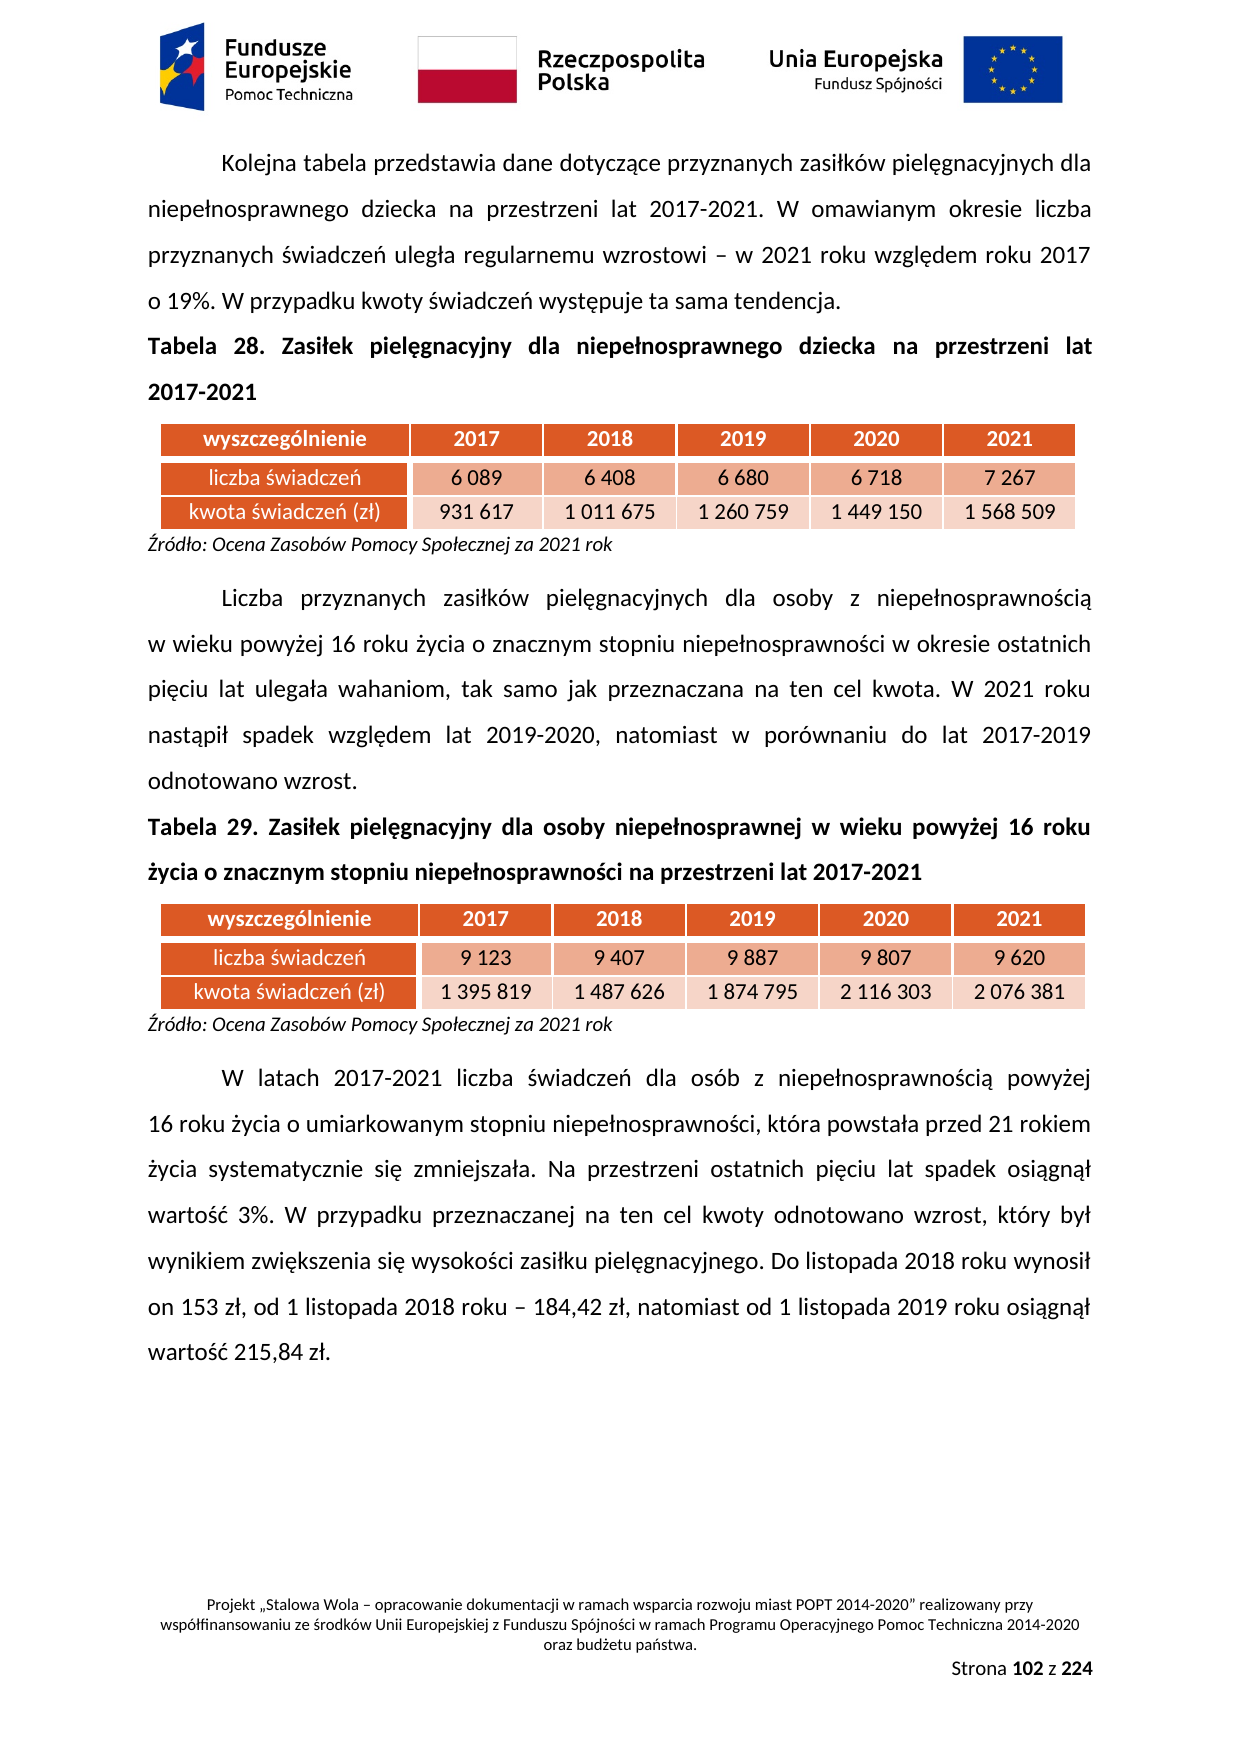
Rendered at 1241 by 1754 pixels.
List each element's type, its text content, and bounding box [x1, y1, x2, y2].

table_header 2017 [420, 904, 551, 936]
table_cell 1 449 150 [811, 497, 942, 529]
table_cell 931 617 [413, 497, 542, 529]
table_cell 1 395 819 [422, 977, 552, 1009]
table_cell 6 680 [678, 463, 809, 495]
text Kolejna tabela przedstawia dane dotyczące przyznanych zasiłków pielęgnacyjnych dla niepełnosprawnego dziecka na przestrzeni lat 2017-2021. W omawianym okresie liczba przyznanych świadczeń uległa regularnemu wzrostowi – w 2021 roku względem roku 2017 o 19%. W przypadku kwoty świadczeń występuje ta sama tendencja. [148, 148, 1093, 315]
table_header 2017 [411, 424, 542, 456]
table_header 2020 [820, 904, 951, 936]
table_header 2019 [687, 904, 818, 936]
text Źródło: Ocena Zasobów Pomocy Społecznej za 2021 rok [148, 531, 1093, 557]
text Źródło: Ocena Zasobów Pomocy Społecznej za 2021 rok [148, 1011, 1093, 1037]
table_header 2018 [554, 904, 685, 936]
table_header 2021 [944, 424, 1075, 456]
picture [138, 0, 1084, 133]
table_cell 7 267 [944, 463, 1075, 495]
table_cell 9 407 [554, 943, 685, 975]
table_header 2019 [678, 424, 809, 456]
table_cell liczba świadczeń [161, 943, 416, 975]
text Tabela 29. Zasiłek pielęgnacyjny dla osoby niepełnosprawnej w wieku powyżej 16 roku życia o znacznym stopniu niepełnosprawności na przestrzeni lat 2017-2021 [148, 811, 1093, 887]
table_cell kwota świadczeń (zł) [161, 977, 416, 1009]
table_cell kwota świadczeń (zł) [161, 497, 407, 529]
table_cell 9 807 [820, 943, 951, 975]
table_cell 6 089 [413, 463, 542, 495]
table_header wyszczególnienie [161, 904, 418, 936]
table_cell 6 718 [811, 463, 942, 495]
table_cell 6 408 [544, 463, 675, 495]
table_cell 2 076 381 [953, 977, 1085, 1009]
table_header 2020 [811, 424, 942, 456]
table_cell 1 260 759 [677, 497, 809, 529]
table_cell liczba świadczeń [161, 463, 407, 495]
table_header wyszczególnienie [161, 424, 409, 456]
table_cell 1 874 795 [687, 977, 818, 1009]
table_cell 9 620 [954, 943, 1085, 975]
table_cell 1 487 626 [553, 977, 685, 1009]
text Tabela 28. Zasiłek pielęgnacyjny dla niepełnosprawnego dziecka na przestrzeni lat 2017-2021 [148, 331, 1093, 407]
table_cell 2 116 303 [820, 977, 952, 1009]
table_cell 9 887 [687, 943, 818, 975]
text W latach 2017-2021 liczba świadczeń dla osób z niepełnosprawnością powyżej 16 roku życia o umiarkowanym stopniu niepełnosprawności, która powstała przed 21 rokiem życia systematycznie się zmniejszała. Na przestrzeni ostatnich pięciu lat spadek osiągnął wartość 3%. W przypadku przeznaczanej na ten cel kwoty odnotowano wzrost, który był wynikiem zwiększenia się wysokości zasiłku pielęgnacyjnego. Do listopada 2018 roku wynosił on 153 zł, od 1 listopada 2018 roku – 184,42 zł, natomiast od 1 listopada 2019 roku osiągnął wartość 215,84 zł. [148, 1062, 1093, 1367]
table_cell 1 568 509 [944, 497, 1075, 529]
text Liczba przyznanych zasiłków pielęgnacyjnych dla osoby z niepełnosprawnością w wieku powyżej 16 roku życia o znacznym stopniu niepełnosprawności w okresie ostatnich pięciu lat ulegała wahaniom, tak samo jak przeznaczana na ten cel kwota. W 2021 roku nastąpił spadek względem lat 2019-2020, natomiast w porównaniu do lat 2017-2019 odnotowano wzrost. [148, 582, 1093, 795]
table_cell 9 123 [422, 943, 551, 975]
table_header 2018 [544, 424, 675, 456]
table_header 2021 [954, 904, 1085, 936]
table_cell 1 011 675 [544, 497, 676, 529]
